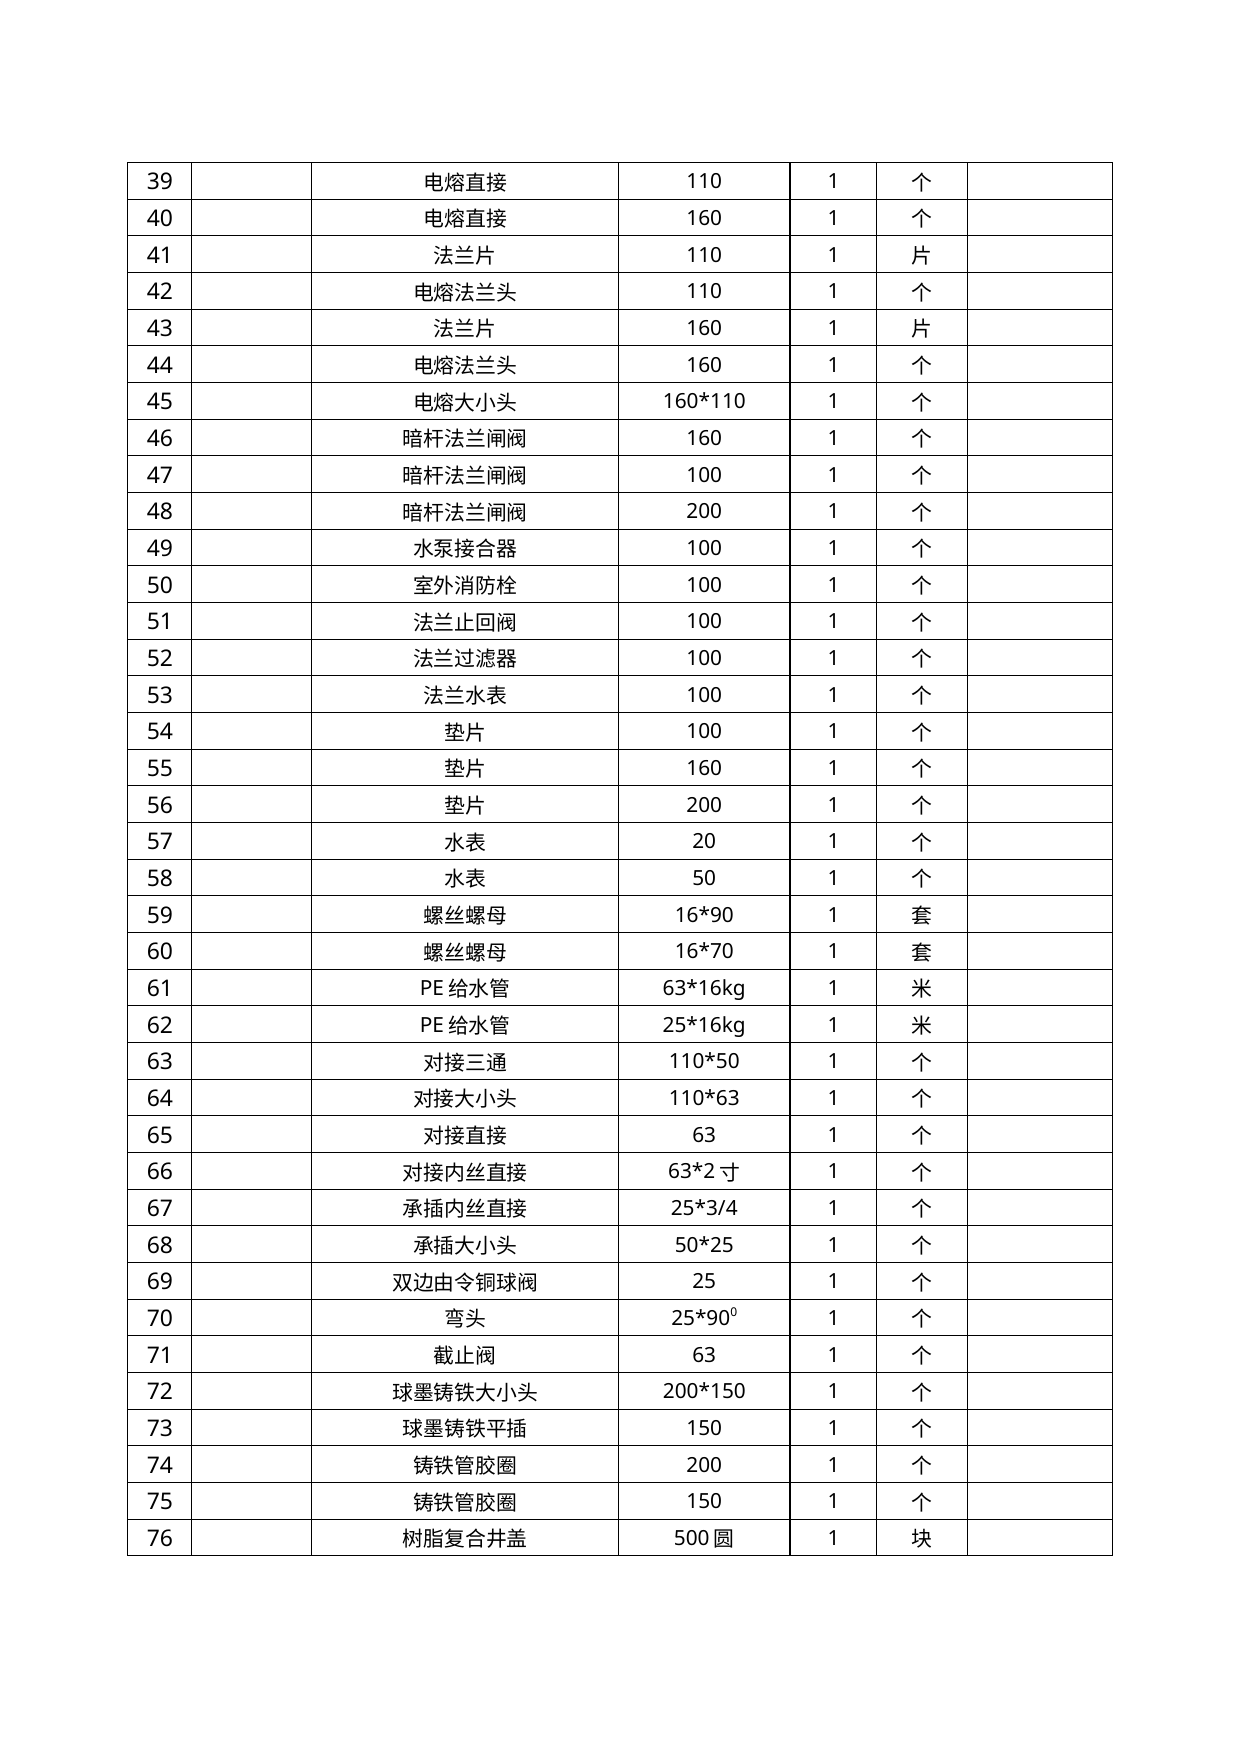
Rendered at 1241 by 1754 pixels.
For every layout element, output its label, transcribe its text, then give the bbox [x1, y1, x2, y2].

table_cell 弯头 [312, 1300, 618, 1335]
table_cell 法兰片 [312, 310, 618, 345]
table_cell 米 [877, 1006, 967, 1042]
table_cell PE给水管 [312, 1006, 618, 1042]
table_cell 个 [877, 1483, 967, 1519]
table_cell 个 [877, 163, 967, 199]
table_cell 54 [128, 713, 191, 749]
table_cell 61 [128, 970, 191, 1005]
table_cell [192, 200, 311, 235]
table_cell 球墨铸铁大小头 [312, 1373, 618, 1409]
table_cell [968, 456, 1112, 492]
table_cell [192, 713, 311, 749]
table_cell 66 [128, 1153, 191, 1189]
table_cell [968, 493, 1112, 529]
table_cell 160*110 [619, 383, 789, 419]
table_cell 承插内丝直接 [312, 1190, 618, 1225]
table_cell 1 [791, 970, 876, 1005]
table_cell 1 [791, 1226, 876, 1262]
table_cell [192, 1410, 311, 1445]
table_cell 个 [877, 420, 967, 455]
table_cell [968, 933, 1112, 969]
table_cell 63*2寸 [619, 1153, 789, 1189]
table_cell 铸铁管胶圈 [312, 1446, 618, 1482]
table_cell 球墨铸铁平插 [312, 1410, 618, 1445]
table_cell 电熔直接 [312, 163, 618, 199]
table_cell [192, 970, 311, 1005]
table_cell 70 [128, 1300, 191, 1335]
table_cell [968, 603, 1112, 639]
table_cell 55 [128, 750, 191, 785]
table_cell 1 [791, 1006, 876, 1042]
table_cell 套 [877, 896, 967, 932]
table_cell 1 [791, 1300, 876, 1335]
table_cell 法兰过滤器 [312, 640, 618, 675]
table_cell [968, 713, 1112, 749]
table_cell [968, 346, 1112, 382]
table_cell 电熔直接 [312, 200, 618, 235]
table_cell 对接直接 [312, 1116, 618, 1152]
table_cell 1 [791, 750, 876, 785]
table_cell [192, 896, 311, 932]
table_cell 1 [791, 420, 876, 455]
table_cell 1 [791, 493, 876, 529]
table_cell 68 [128, 1226, 191, 1262]
table_cell 1 [791, 786, 876, 822]
table_cell 个 [877, 1116, 967, 1152]
table_cell 个 [877, 1373, 967, 1409]
table_cell [192, 1006, 311, 1042]
table_cell 1 [791, 163, 876, 199]
table_cell [192, 750, 311, 785]
table_cell [192, 933, 311, 969]
table_cell 电熔大小头 [312, 383, 618, 419]
table_cell 40 [128, 200, 191, 235]
table_cell 电熔法兰头 [312, 346, 618, 382]
table_cell [192, 1520, 311, 1555]
table_cell 个 [877, 273, 967, 309]
table_cell 43 [128, 310, 191, 345]
table_cell [192, 676, 311, 712]
table_cell [968, 786, 1112, 822]
table_cell 72 [128, 1373, 191, 1409]
table_cell 16*70 [619, 933, 789, 969]
table_cell 个 [877, 1080, 967, 1115]
table_cell 25*16kg [619, 1006, 789, 1042]
table_cell [192, 236, 311, 272]
table_cell 160 [619, 200, 789, 235]
table_cell 150 [619, 1410, 789, 1445]
table_cell 垫片 [312, 713, 618, 749]
table_cell 个 [877, 456, 967, 492]
table_cell 56 [128, 786, 191, 822]
table_cell [968, 530, 1112, 565]
table_cell [968, 273, 1112, 309]
table_cell 51 [128, 603, 191, 639]
table_cell [192, 273, 311, 309]
table_cell 个 [877, 493, 967, 529]
table_cell 20 [619, 823, 789, 859]
table_cell [192, 1373, 311, 1409]
table_cell [192, 456, 311, 492]
table_cell 1 [791, 456, 876, 492]
table_cell 160 [619, 750, 789, 785]
table_cell 个 [877, 860, 967, 895]
table_cell 62 [128, 1006, 191, 1042]
table_cell 暗杆法兰闸阀 [312, 493, 618, 529]
table_cell 水表 [312, 823, 618, 859]
table_cell 个 [877, 823, 967, 859]
table_cell [968, 1043, 1112, 1079]
table_cell 100 [619, 456, 789, 492]
table_cell 50 [619, 860, 789, 895]
table_cell [192, 383, 311, 419]
table_cell 1 [791, 933, 876, 969]
table_cell [968, 750, 1112, 785]
table_cell 块 [877, 1520, 967, 1555]
table_cell 200 [619, 1446, 789, 1482]
table_cell [968, 163, 1112, 199]
table_cell 1 [791, 346, 876, 382]
table_cell 64 [128, 1080, 191, 1115]
table_cell [968, 236, 1112, 272]
table_cell 1 [791, 1446, 876, 1482]
table_cell [192, 1336, 311, 1372]
table_cell 44 [128, 346, 191, 382]
table_cell 套 [877, 933, 967, 969]
table_cell 个 [877, 750, 967, 785]
table_cell 1 [791, 310, 876, 345]
table_cell 个 [877, 346, 967, 382]
table_cell [968, 1006, 1112, 1042]
table_cell 1 [791, 1116, 876, 1152]
table_cell 片 [877, 236, 967, 272]
table_cell 1 [791, 530, 876, 565]
table_cell 个 [877, 713, 967, 749]
table_cell 对接内丝直接 [312, 1153, 618, 1189]
table_cell 法兰止回阀 [312, 603, 618, 639]
table_cell 片 [877, 310, 967, 345]
table_cell 1 [791, 1080, 876, 1115]
table_cell 52 [128, 640, 191, 675]
table_cell 41 [128, 236, 191, 272]
table_cell 个 [877, 1410, 967, 1445]
table_cell 垫片 [312, 786, 618, 822]
table_cell [968, 1116, 1112, 1152]
table_cell [192, 1483, 311, 1519]
table_cell [192, 1153, 311, 1189]
table_cell 个 [877, 1263, 967, 1299]
table_cell 1 [791, 823, 876, 859]
table_cell [192, 860, 311, 895]
table_cell [968, 383, 1112, 419]
table_cell 110*50 [619, 1043, 789, 1079]
table_cell 74 [128, 1446, 191, 1482]
table_cell 100 [619, 566, 789, 602]
table_cell [192, 823, 311, 859]
table_cell [192, 163, 311, 199]
table_cell 110 [619, 273, 789, 309]
table_cell 57 [128, 823, 191, 859]
table_cell 59 [128, 896, 191, 932]
table_cell 100 [619, 676, 789, 712]
table_cell 73 [128, 1410, 191, 1445]
table_cell 1 [791, 1190, 876, 1225]
table_cell [192, 1116, 311, 1152]
table_cell 16*90 [619, 896, 789, 932]
table_cell 1 [791, 566, 876, 602]
table_cell [968, 1153, 1112, 1189]
table_cell 200 [619, 786, 789, 822]
table_cell 垫片 [312, 750, 618, 785]
table_cell 暗杆法兰闸阀 [312, 420, 618, 455]
table_cell 个 [877, 603, 967, 639]
table_cell 25*900 [619, 1300, 789, 1335]
table_cell [968, 310, 1112, 345]
table_cell PE给水管 [312, 970, 618, 1005]
table_cell 1 [791, 896, 876, 932]
table_cell 个 [877, 640, 967, 675]
table_cell 110 [619, 236, 789, 272]
table_cell [192, 1446, 311, 1482]
table_cell 暗杆法兰闸阀 [312, 456, 618, 492]
table_cell 个 [877, 383, 967, 419]
table_cell 53 [128, 676, 191, 712]
table_cell 个 [877, 530, 967, 565]
table_cell 63 [619, 1116, 789, 1152]
table_cell 法兰水表 [312, 676, 618, 712]
table_cell 1 [791, 383, 876, 419]
table_cell 45 [128, 383, 191, 419]
table_cell [192, 786, 311, 822]
table_cell [968, 823, 1112, 859]
table_cell 1 [791, 676, 876, 712]
table_cell [968, 896, 1112, 932]
table_cell 水泵接合器 [312, 530, 618, 565]
table_cell 160 [619, 346, 789, 382]
table_cell [192, 640, 311, 675]
table_cell 100 [619, 640, 789, 675]
table_cell [968, 1190, 1112, 1225]
table_cell [968, 1263, 1112, 1299]
table_cell [192, 1300, 311, 1335]
table_cell 米 [877, 970, 967, 1005]
table_cell [192, 1080, 311, 1115]
table_cell 63 [128, 1043, 191, 1079]
table_cell 49 [128, 530, 191, 565]
table_cell [968, 1336, 1112, 1372]
table_cell 1 [791, 1483, 876, 1519]
table_cell 1 [791, 860, 876, 895]
table_cell [968, 1520, 1112, 1555]
table_cell 法兰片 [312, 236, 618, 272]
table_cell 双边由令铜球阀 [312, 1263, 618, 1299]
table_cell 160 [619, 310, 789, 345]
table_cell 1 [791, 713, 876, 749]
table_cell 个 [877, 1226, 967, 1262]
table_cell 71 [128, 1336, 191, 1372]
table_cell 47 [128, 456, 191, 492]
table_cell [968, 1300, 1112, 1335]
table_cell 1 [791, 1373, 876, 1409]
table_cell 对接大小头 [312, 1080, 618, 1115]
table_cell 67 [128, 1190, 191, 1225]
table_cell 500圆 [619, 1520, 789, 1555]
table_cell 65 [128, 1116, 191, 1152]
table_cell 25*3/4 [619, 1190, 789, 1225]
table_cell 电熔法兰头 [312, 273, 618, 309]
table_cell 室外消防栓 [312, 566, 618, 602]
table_cell 个 [877, 1336, 967, 1372]
table_cell 螺丝螺母 [312, 896, 618, 932]
table_cell 50 [128, 566, 191, 602]
table_cell 个 [877, 786, 967, 822]
table_cell [192, 1263, 311, 1299]
table_cell 螺丝螺母 [312, 933, 618, 969]
table_cell 水表 [312, 860, 618, 895]
table_cell 个 [877, 1190, 967, 1225]
table_cell [968, 1226, 1112, 1262]
table_cell 对接三通 [312, 1043, 618, 1079]
table_cell [968, 420, 1112, 455]
table_cell 63 [619, 1336, 789, 1372]
table_cell 100 [619, 603, 789, 639]
table_cell 1 [791, 236, 876, 272]
table_cell 60 [128, 933, 191, 969]
table_cell 1 [791, 1410, 876, 1445]
table_cell 1 [791, 273, 876, 309]
table_cell 1 [791, 200, 876, 235]
table_cell 69 [128, 1263, 191, 1299]
table_cell 100 [619, 530, 789, 565]
table_cell 63*16kg [619, 970, 789, 1005]
table_cell 1 [791, 1153, 876, 1189]
table_cell 1 [791, 1520, 876, 1555]
table_cell 个 [877, 200, 967, 235]
table_cell 1 [791, 1336, 876, 1372]
table_cell [968, 1373, 1112, 1409]
table_cell [968, 566, 1112, 602]
table_cell [968, 860, 1112, 895]
table_cell 1 [791, 1043, 876, 1079]
table_cell 110 [619, 163, 789, 199]
table_cell [968, 676, 1112, 712]
table_cell 200*150 [619, 1373, 789, 1409]
table_cell 铸铁管胶圈 [312, 1483, 618, 1519]
table_cell 1 [791, 640, 876, 675]
table_cell 个 [877, 1446, 967, 1482]
table_cell 200 [619, 493, 789, 529]
table_cell [192, 493, 311, 529]
table_cell 58 [128, 860, 191, 895]
table_cell 100 [619, 713, 789, 749]
table_cell 46 [128, 420, 191, 455]
table_cell [968, 1483, 1112, 1519]
table_cell [968, 1080, 1112, 1115]
table_cell 个 [877, 1043, 967, 1079]
table_cell [192, 420, 311, 455]
table_cell [192, 1190, 311, 1225]
table_cell 个 [877, 1300, 967, 1335]
table_cell 160 [619, 420, 789, 455]
table_cell 150 [619, 1483, 789, 1519]
table_cell 25 [619, 1263, 789, 1299]
table_cell 75 [128, 1483, 191, 1519]
table_cell [192, 1043, 311, 1079]
table_cell 110*63 [619, 1080, 789, 1115]
table_cell [192, 346, 311, 382]
table_cell [968, 1410, 1112, 1445]
table_cell 树脂复合井盖 [312, 1520, 618, 1555]
table_cell [968, 200, 1112, 235]
table_cell 承插大小头 [312, 1226, 618, 1262]
table_cell 42 [128, 273, 191, 309]
table_cell [968, 1446, 1112, 1482]
table_cell 个 [877, 676, 967, 712]
table_cell [192, 310, 311, 345]
table_cell 39 [128, 163, 191, 199]
table_cell [192, 1226, 311, 1262]
table_cell 50*25 [619, 1226, 789, 1262]
table_cell 截止阀 [312, 1336, 618, 1372]
table_cell 1 [791, 1263, 876, 1299]
table_cell 76 [128, 1520, 191, 1555]
table_cell 48 [128, 493, 191, 529]
table_cell [192, 603, 311, 639]
table_cell [192, 566, 311, 602]
table_cell 个 [877, 1153, 967, 1189]
table_cell 个 [877, 566, 967, 602]
table_cell [968, 640, 1112, 675]
table_cell 1 [791, 603, 876, 639]
table_cell [968, 970, 1112, 1005]
table_cell [192, 530, 311, 565]
